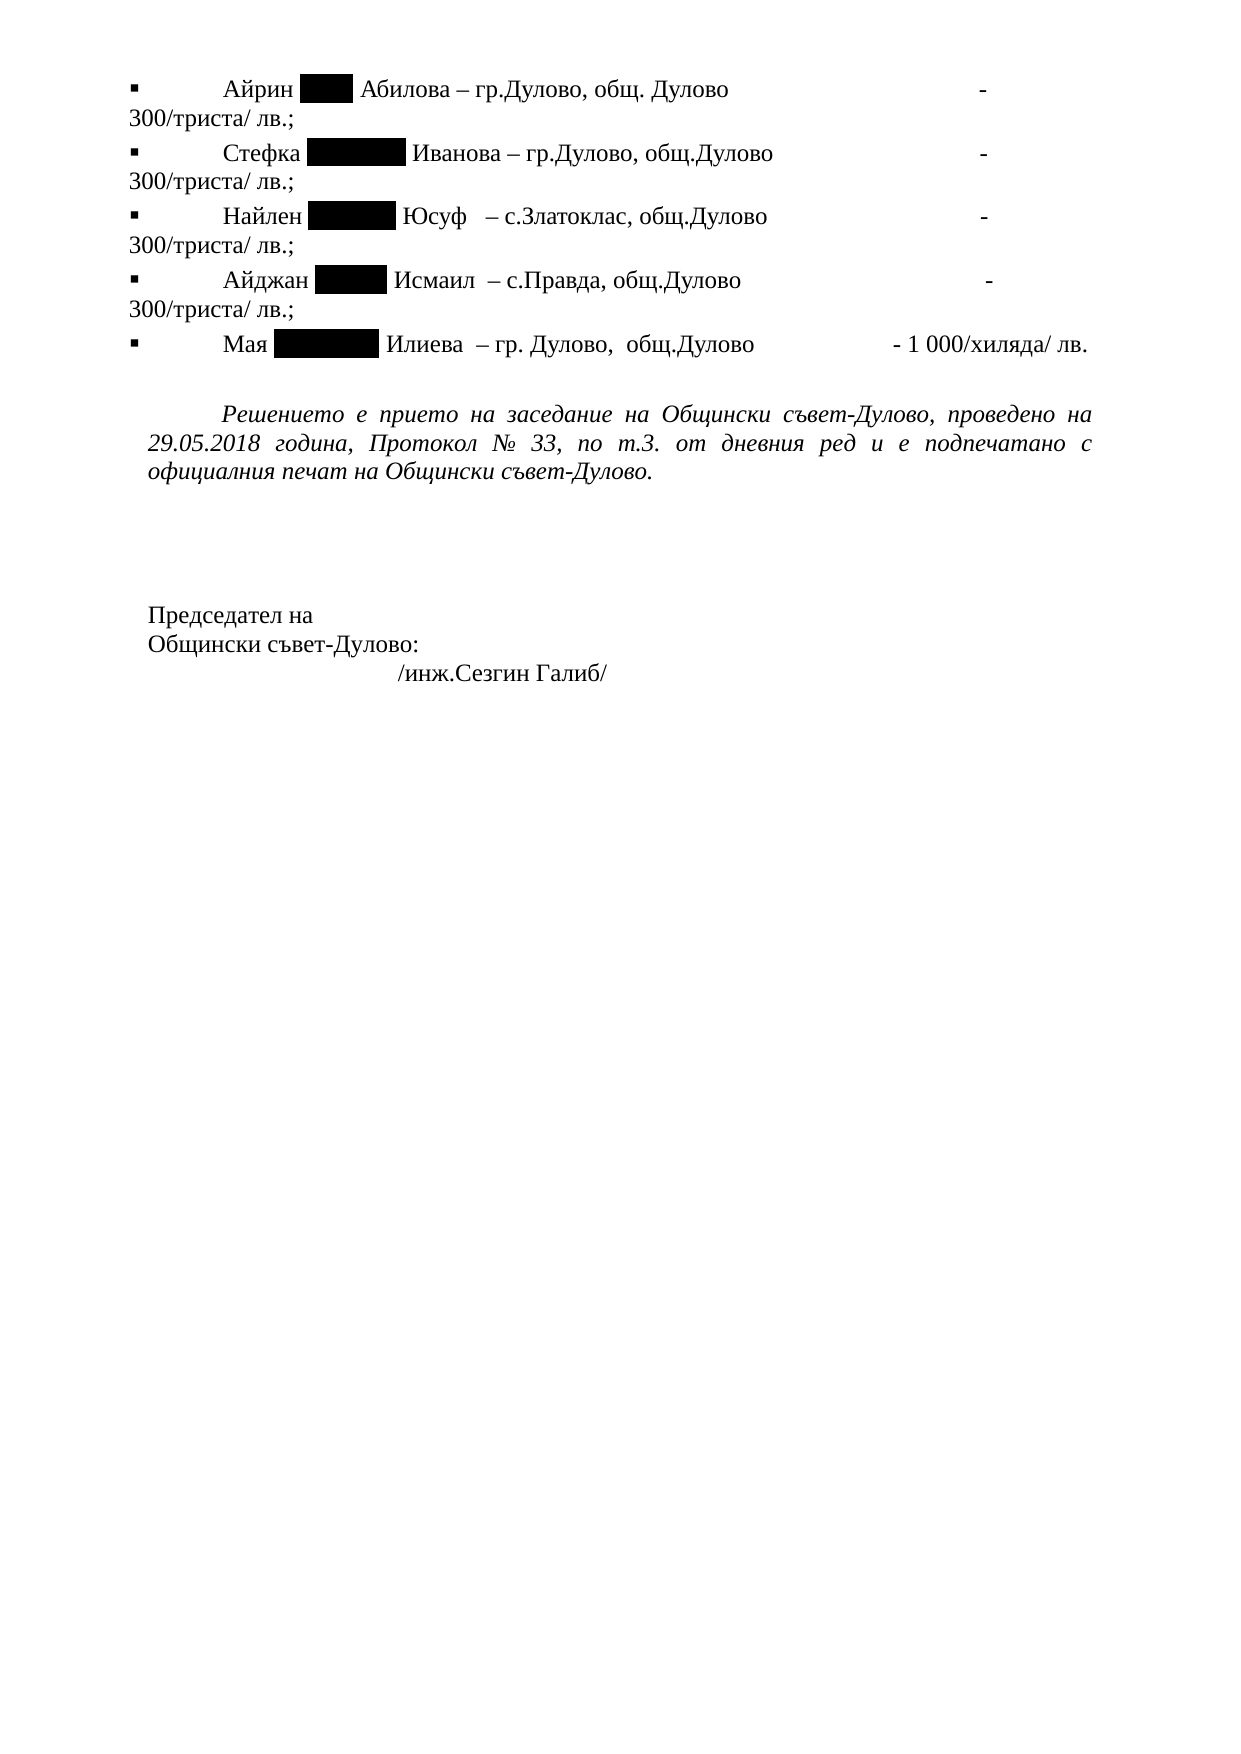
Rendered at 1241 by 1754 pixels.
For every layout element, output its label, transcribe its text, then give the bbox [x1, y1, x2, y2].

subtitle Мая Георгиева Илиева – гр. Дулово, общ.Дулово - 1 000/хиляда/ лв. [129, 329, 274, 358]
text Решението е прието на заседание на Общински съвет-Дулово, проведено на 29.05.2018 година, Протокол № 33, по т.3. от дневния ред и е подпечатано с официалния печат на Общински съвет-Дулово. [148, 399, 1093, 485]
subtitle Мая Георгиева Илиева – гр. Дулово, общ.Дулово - 1 000/хиляда/ лв. [379, 329, 1093, 358]
text /инж.Сезгин Галиб/ [148, 658, 1093, 686]
text Общински съвет-Дулово: [148, 629, 1093, 658]
subtitle Айрин Сали Абилова – гр.Дулово, общ. Дулово - 300/триста/ лв.; [129, 74, 1093, 131]
text Председател на [148, 600, 1093, 629]
subtitle Айджан Наджи Исмаил – с.Правда, общ.Дулово - 300/триста/ лв.; [129, 265, 1093, 323]
subtitle Стефка Стоянова Иванова – гр.Дулово, общ.Дулово - 300/триста/ лв.; [129, 138, 1093, 195]
subtitle Найлен Шинаси Юсуф – с.Златоклас, общ.Дулово - 300/триста/ лв.; [129, 201, 1093, 259]
